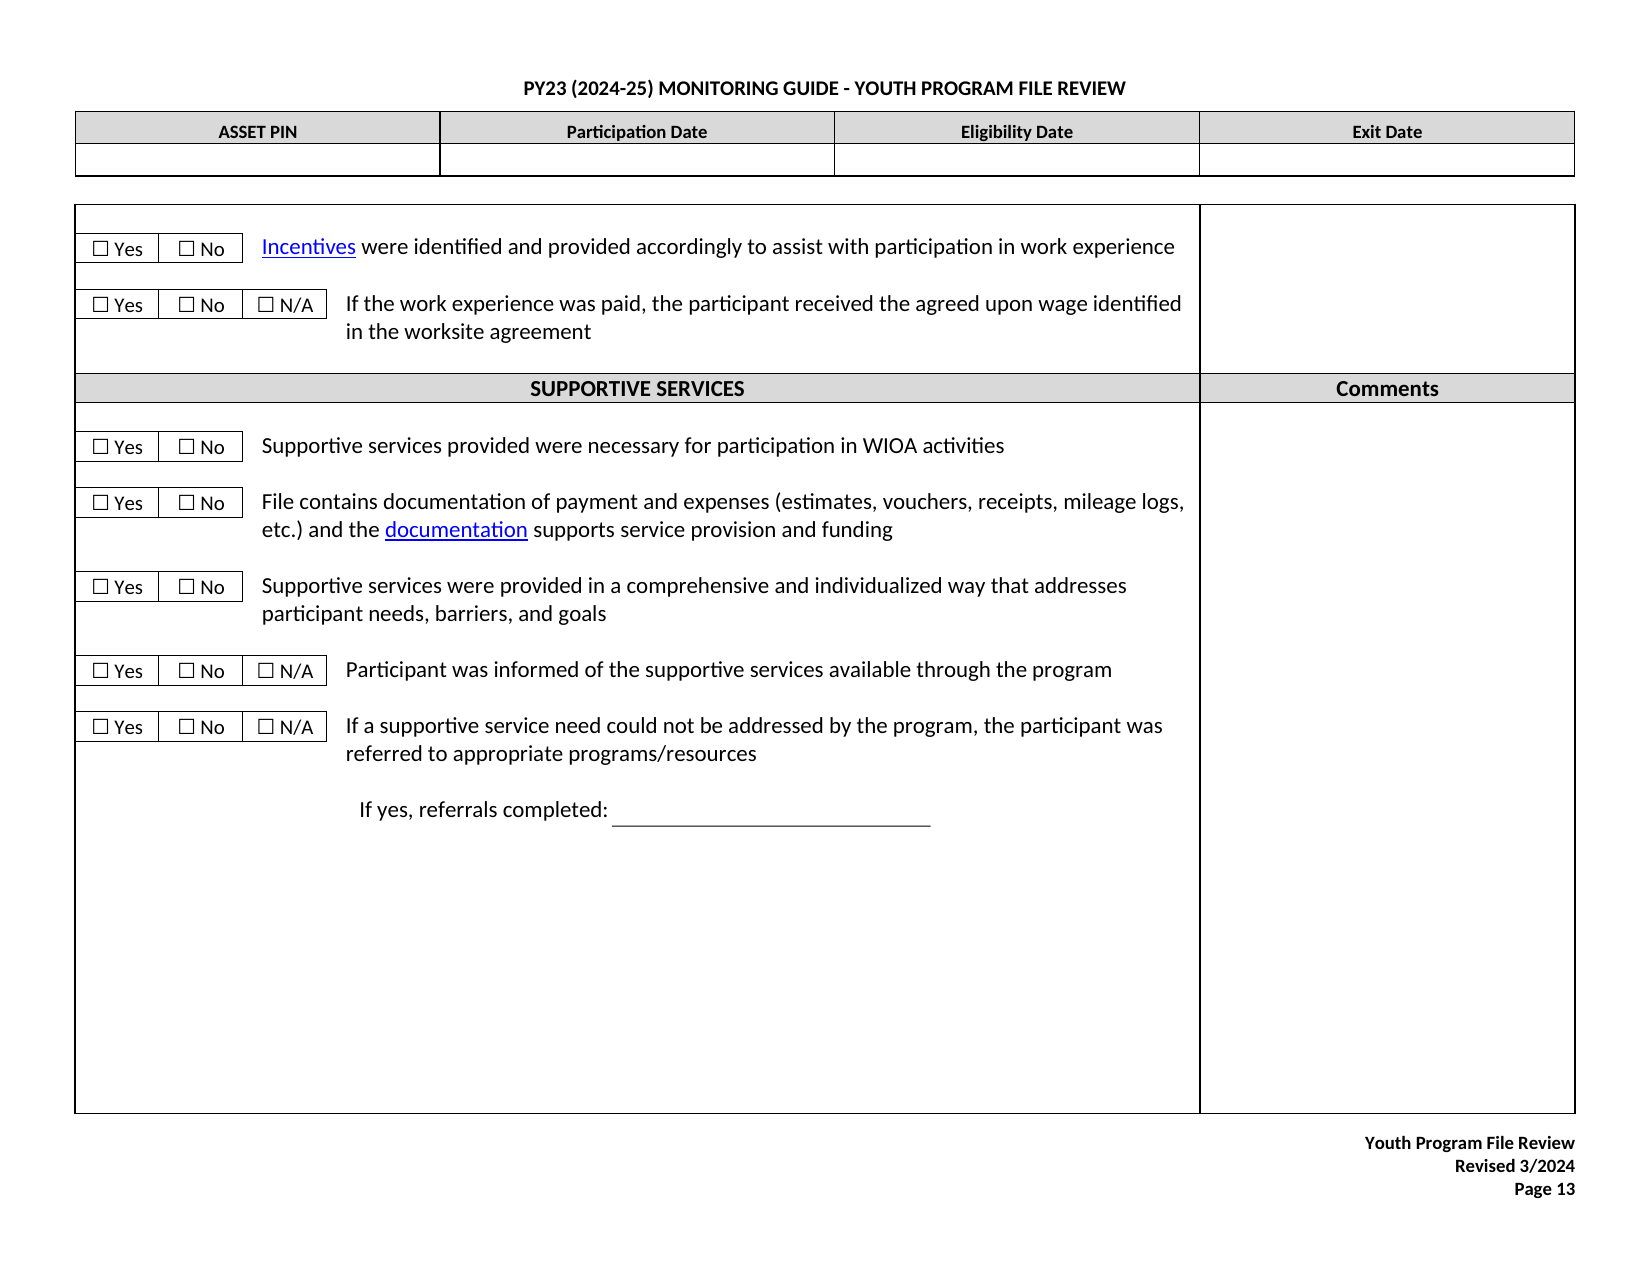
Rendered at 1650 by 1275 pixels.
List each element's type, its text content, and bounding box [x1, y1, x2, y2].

table_cell [1201, 403, 1574, 1113]
table_cell Supportive services provided were necessary for participation in WIOA activities File contains documentation of payment and expenses (estimates, vouchers, receipts, mileage logs, etc.) and the documentation supports service provision and funding Supportive services were provided in a comprehensive and individualized way that addresses participant needs, barriers, and goals Participant was informed of the supportive services available through the program If a supportive service need could not be addressed by the program, the participant was referred to appropriate programs/resources If yes, referrals completed: [76, 403, 1199, 1113]
table_cell [1201, 205, 1574, 373]
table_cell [76, 205, 1199, 373]
table_cell SUPPORTIVE SERVICES [76, 374, 1199, 402]
table_cell Comments [1201, 374, 1574, 402]
